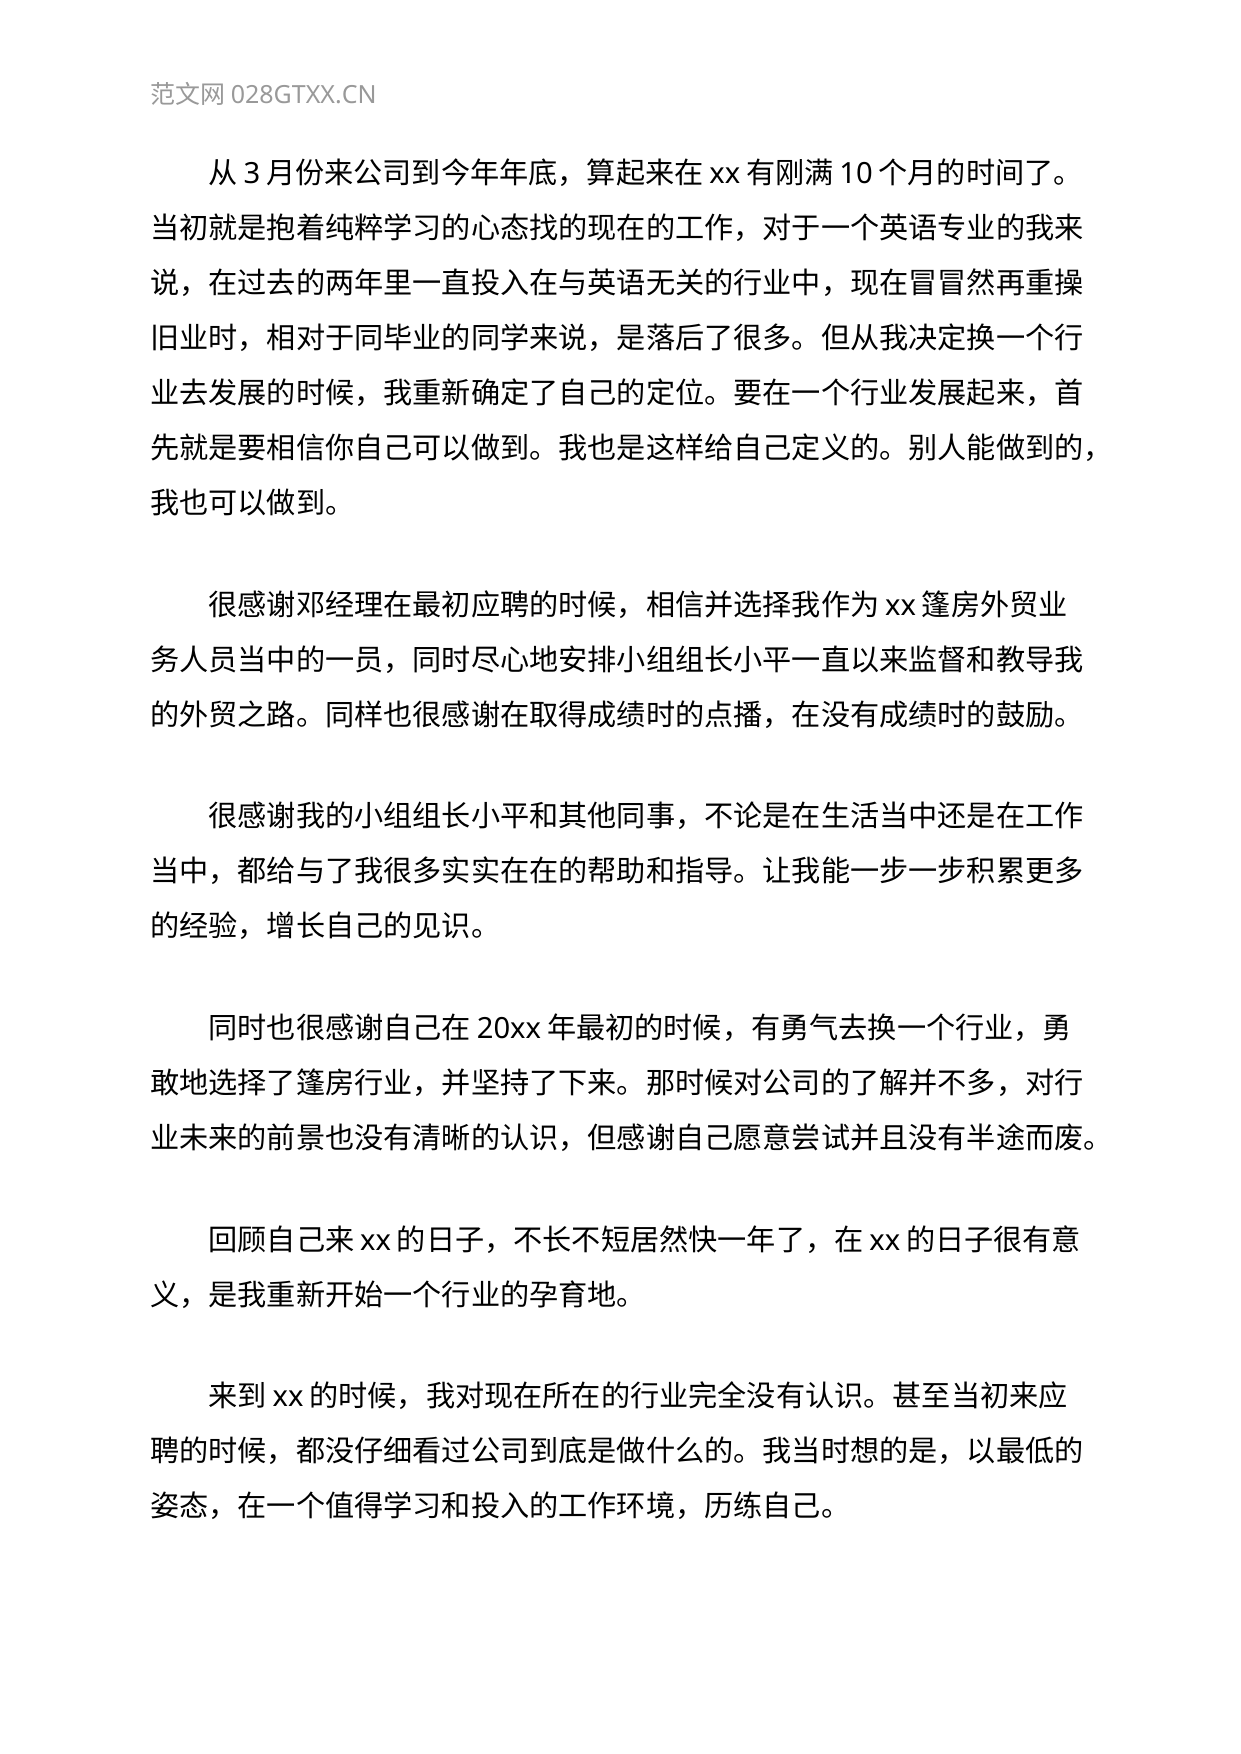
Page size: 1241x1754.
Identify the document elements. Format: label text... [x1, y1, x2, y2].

text 回顾自己来xx的日子，不长不短居然快一年了，在xx的日子很有意义，是我重新开始一个行业的孕育地。 [150, 1216, 1090, 1313]
text 很感谢我的小组组长小平和其他同事，不论是在生活当中还是在工作当中，都给与了我很多实实在在的帮助和指导。让我能一步一步积累更多的经验，增长自己的见识。 [150, 793, 1090, 945]
text 从3月份来公司到今年年底，算起来在xx有刚满10个月的时间了。当初就是抱着纯粹学习的心态找的现在的工作，对于一个英语专业的我来说，在过去的两年里一直投入在与英语无关的行业中，现在冒冒然再重操旧业时，相对于同毕业的同学来说，是落后了很多。但从我决定换一个行业去发展的时候，我重新确定了自己的定位。要在一个行业发展起来，首先就是要相信你自己可以做到。我也是这样给自己定义的。别人能做到的，我也可以做到。 [150, 150, 1090, 522]
text 同时也很感谢自己在20xx年最初的时候，有勇气去换一个行业，勇敢地选择了篷房行业，并坚持了下来。那时候对公司的了解并不多，对行业未来的前景也没有清晰的认识，但感谢自己愿意尝试并且没有半途而废。 [150, 1004, 1090, 1157]
text 很感谢邓经理在最初应聘的时候，相信并选择我作为xx篷房外贸业务人员当中的一员，同时尽心地安排小组组长小平一直以来监督和教导我的外贸之路。同样也很感谢在取得成绩时的点播，在没有成绩时的鼓励。 [150, 581, 1090, 733]
text 来到xx的时候，我对现在所在的行业完全没有认识。甚至当初来应聘的时候，都没仔细看过公司到底是做什么的。我当时想的是，以最低的姿态，在一个值得学习和投入的工作环境，历练自己。 [150, 1373, 1090, 1525]
